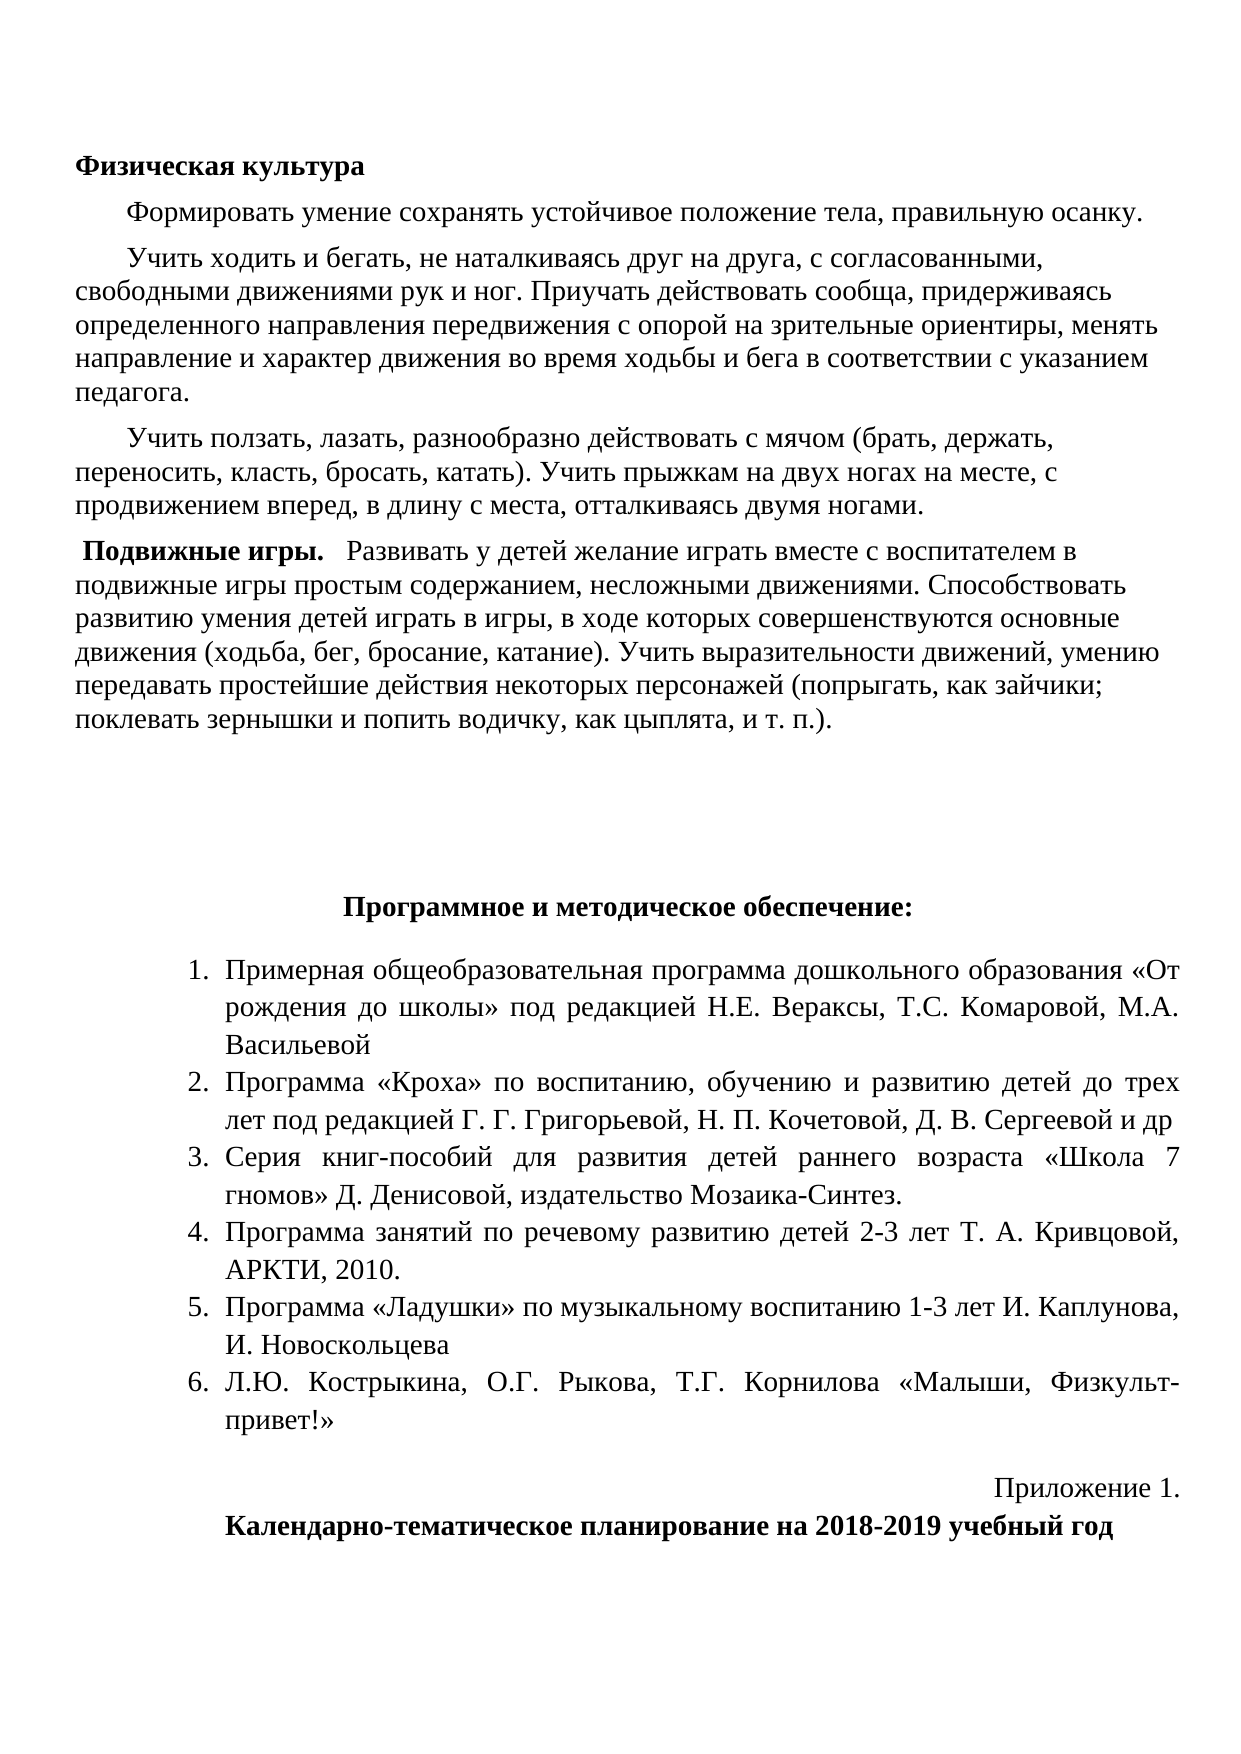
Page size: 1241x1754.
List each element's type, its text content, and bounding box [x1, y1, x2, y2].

text Программное и методическое обеспечение: [75, 889, 1181, 923]
text Учить ходить и бегать, не наталкиваясь друг на друга, с согласованными, свободными движениями рук и ног. Приучать действовать сообща, придерживаясь определенного направления передвижения с опорой на зрительные ориентиры, менять направление и характер движения во время ходьбы и бега в соответствии с указанием педагога. [75, 240, 1181, 408]
list Серия книг-пособий для развития детей раннего возраста «Школа 7 гномов» Д. Денисовой, издательство Мозаика-Синтез. [187, 1139, 1181, 1210]
list Приложение 1. [225, 1471, 1181, 1504]
text Формировать умение сохранять устойчивое положение тела, правильную осанку. [75, 194, 1181, 227]
list Программа «Ладушки» по музыкальному воспитанию 1-3 лет И. Каплунова, И. Новоскольцева [187, 1289, 1181, 1360]
list Л.Ю. Кострыкина, О.Г. Рыкова, Т.Г. Корнилова «Малыши, Физкульт-привет!» [187, 1364, 1181, 1435]
list Примерная общеобразовательная программа дошкольного образования «От рождения до школы» под редакцией Н.Е. Вераксы, Т.С. Комаровой, М.А. Васильевой [187, 952, 1181, 1060]
list Календарно-тематическое планирование на 2018-2019 учебный год [225, 1508, 1181, 1542]
list Программа «Кроха» по воспитанию, обучению и развитию детей до трех лет под редакцией Г. Г. Григорьевой, Н. П. Кочетовой, Д. В. Сергеевой и др [187, 1064, 1181, 1135]
text Подвижные игры. Развивать у детей желание играть вместе с воспитателем в подвижные игры простым содержанием, несложными движениями. Способствовать развитию умения детей играть в игры, в ходе которых совершенствуются основные движения (ходьба, бег, бросание, катание). Учить выразительности движений, умению передавать простейшие действия некоторых пepcoнажей (попрыгать, как зайчики; поклевать зернышки и попить водичку, как цыплята, и т. п.). [75, 533, 1181, 734]
text Учить ползать, лазать, разнообразно действовать с мячом (брать, держать, переносить, класть, бросать, катать). Учить прыжкам на двух ногах на месте, с продвижением вперед, в длину с места, отталкиваясь двумя ногами. [75, 420, 1181, 521]
text Физическая культура [75, 148, 1181, 181]
list Программа занятий по речевому развитию детей 2-3 лет Т. А. Кривцовой, АРКТИ, 2010. [187, 1214, 1181, 1285]
